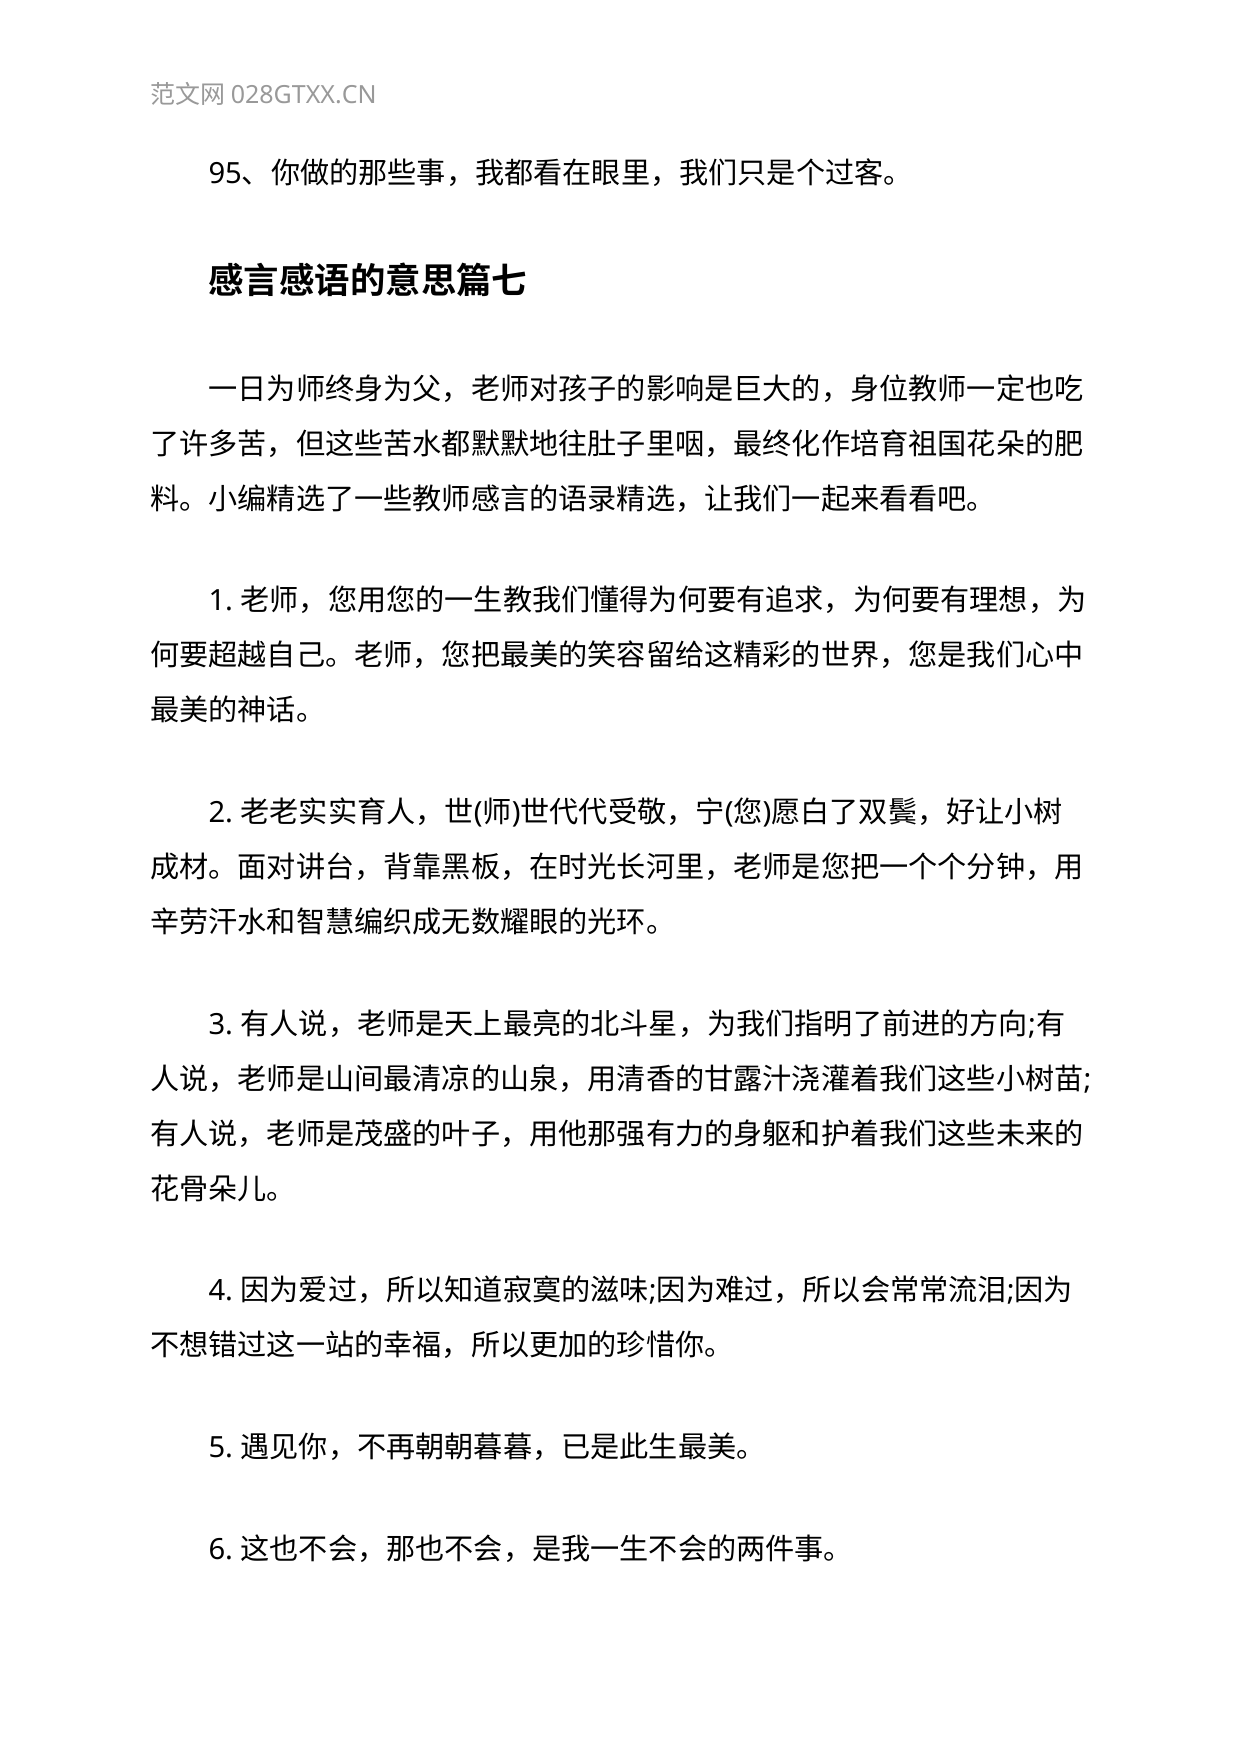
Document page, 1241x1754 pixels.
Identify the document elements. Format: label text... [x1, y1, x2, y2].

text 6. 这也不会，那也不会，是我一生不会的两件事。 [150, 1526, 1090, 1568]
text 一日为师终身为父，老师对孩子的影响是巨大的，身位教师一定也吃了许多苦，但这些苦水都默默地往肚子里咽，最终化作培育祖国花朵的肥料。小编精选了一些教师感言的语录精选，让我们一起来看看吧。 [150, 365, 1090, 517]
text 2. 老老实实育人，世(师)世代代受敬，宁(您)愿白了双鬓，好让小树成材。面对讲台，背靠黑板，在时光长河里，老师是您把一个个分钟，用辛劳汗水和智慧编织成无数耀眼的光环。 [150, 789, 1090, 941]
text 3. 有人说，老师是天上最亮的北斗星，为我们指明了前进的方向;有人说，老师是山间最清凉的山泉，用清香的甘露汁浇灌着我们这些小树苗;有人说，老师是茂盛的叶子，用他那强有力的身躯和护着我们这些未来的花骨朵儿。 [150, 1000, 1090, 1207]
text 1. 老师，您用您的一生教我们懂得为何要有追求，为何要有理想，为何要超越自己。老师，您把最美的笑容留给这精彩的世界，您是我们心中最美的神话。 [150, 577, 1090, 729]
text 95、你做的那些事，我都看在眼里，我们只是个过客。 [150, 150, 1090, 192]
text 4. 因为爱过，所以知道寂寞的滋味;因为难过，所以会常常流泪;因为不想错过这一站的幸福，所以更加的珍惜你。 [150, 1267, 1090, 1364]
text 5. 遇见你，不再朝朝暮暮，已是此生最美。 [150, 1424, 1090, 1466]
text 感言感语的意思篇七 [150, 252, 1090, 303]
